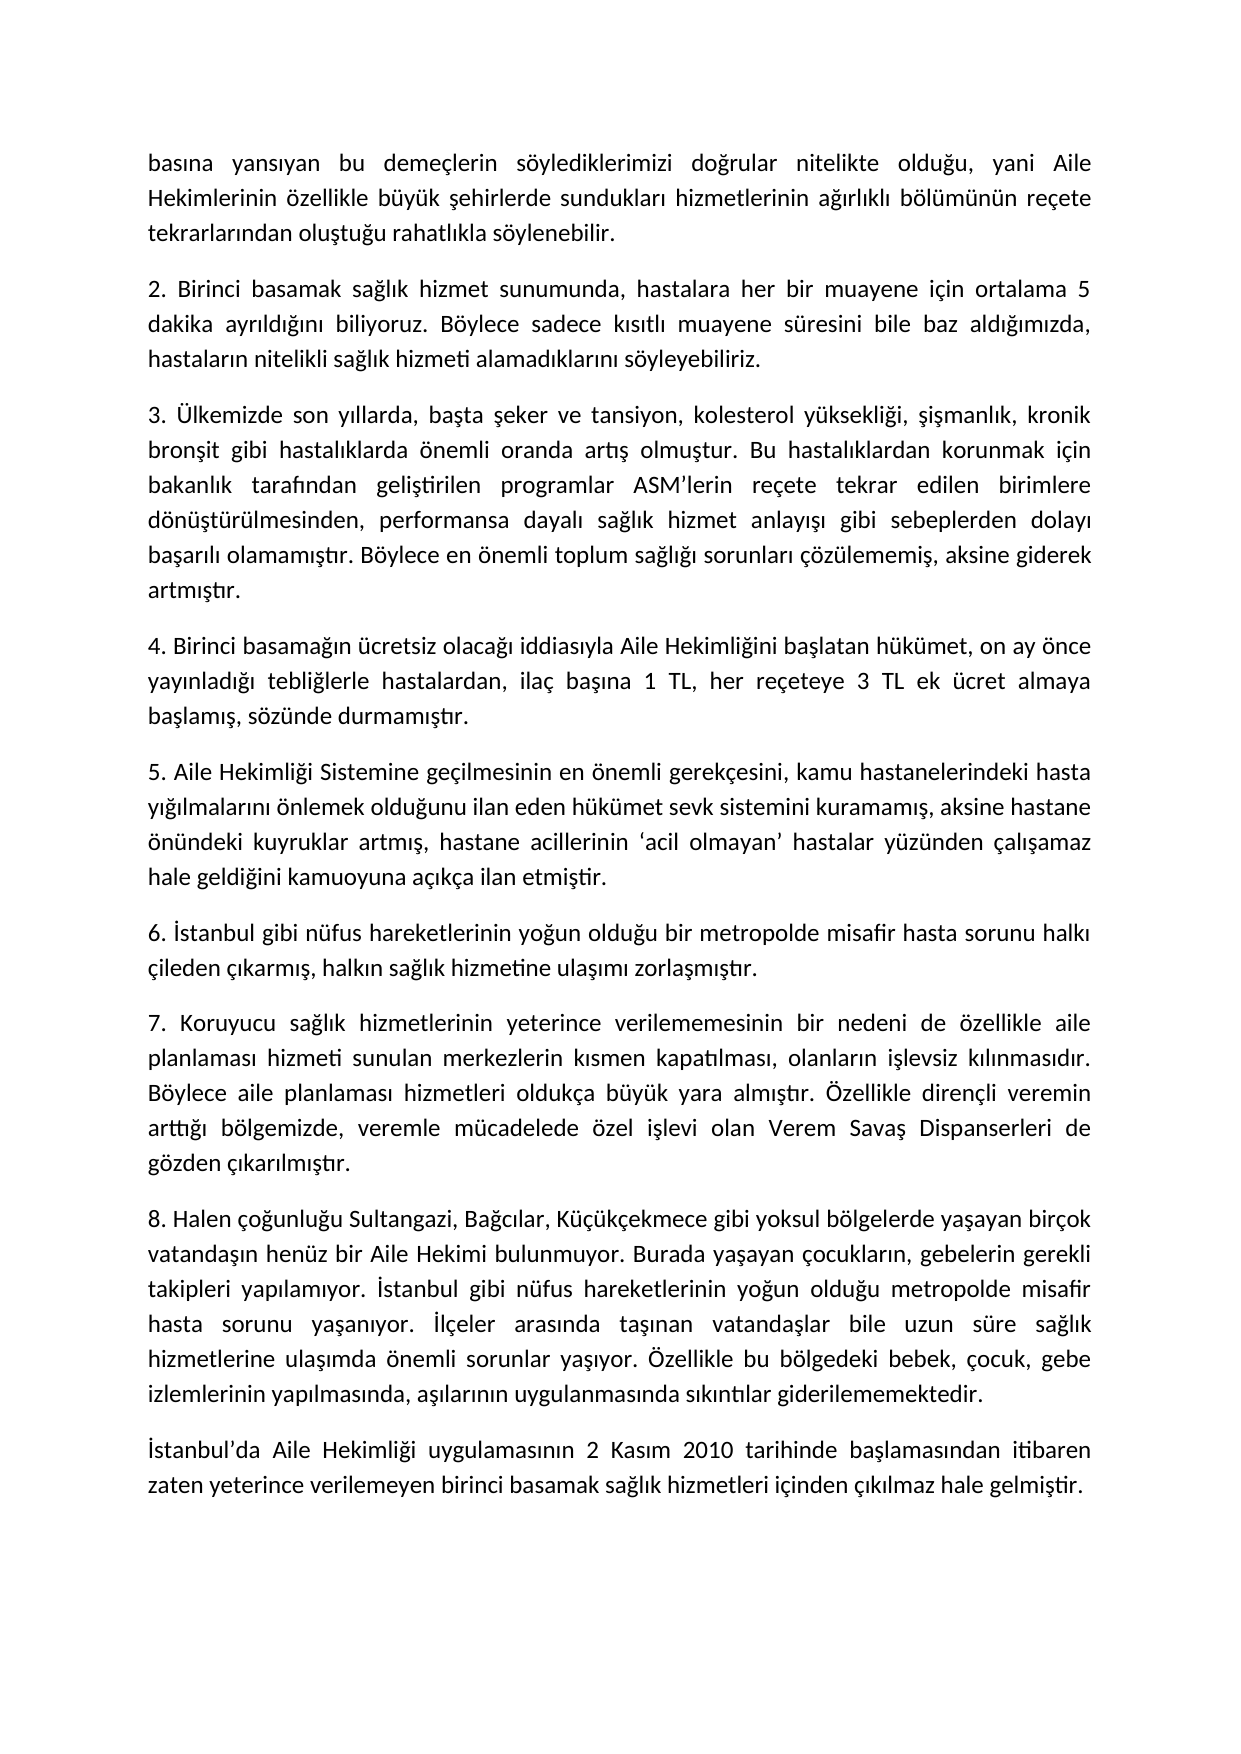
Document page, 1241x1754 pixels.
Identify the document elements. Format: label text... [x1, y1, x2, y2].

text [148, 148, 1093, 248]
text 7. Koruyucu sağlık hizmetlerinin yeterince verilememesinin bir nedeni de özellikle aile planlaması hizmeti sunulan merkezlerin kısmen kapatılması, olanların işlevsiz kılınmasıdır. Böylece aile planlaması hizmetleri oldukça büyük yara almıştır. Özellikle dirençli veremin arttığı bölgemizde, veremle mücadelede özel işlevi olan Verem Savaş Dispanserleri de gözden çıkarılmıştır. [148, 1008, 1093, 1178]
text 8. Halen çoğunluğu Sultangazi, Bağcılar, Küçükçekmece gibi yoksul bölgelerde yaşayan birçok vatandaşın henüz bir Aile Hekimi bulunmuyor. Burada yaşayan çocukların, gebelerin gerekli takipleri yapılamıyor. İstanbul gibi nüfus hareketlerinin yoğun olduğu metropolde misafir hasta sorunu yaşanıyor. İlçeler arasında taşınan vatandaşlar bile uzun süre sağlık hizmetlerine ulaşımda önemli sorunlar yaşıyor. Özellikle bu bölgedeki bebek, çocuk, gebe izlemlerinin yapılmasında, aşılarının uygulanmasında sıkıntılar giderilememektedir. [148, 1203, 1093, 1409]
text 2. Birinci basamak sağlık hizmet sunumunda, hastalara her bir muayene için ortalama 5 dakika ayrıldığını biliyoruz. Böylece sadece kısıtlı muayene süresini bile baz aldığımızda, hastaların nitelikli sağlık hizmeti alamadıklarını söyleyebiliriz. [148, 273, 1093, 374]
text 5. Aile Hekimliği Sistemine geçilmesinin en önemli gerekçesini, kamu hastanelerindeki hasta yığılmalarını önlemek olduğunu ilan eden hükümet sevk sistemini kuramamış, aksine hastane önündeki kuyruklar artmış, hastane acillerinin ‘acil olmayan’ hastalar yüzünden çalışamaz hale geldiğini kamuoyuna açıkça ilan etmiştir. [148, 756, 1093, 891]
text 3. Ülkemizde son yıllarda, başta şeker ve tansiyon, kolesterol yüksekliği, şişmanlık, kronik bronşit gibi hastalıklarda önemli oranda artış olmuştur. Bu hastalıklardan korunmak için bakanlık tarafından geliştirilen programlar ASM’lerin reçete tekrar edilen birimlere dönüştürülmesinden, performansa dayalı sağlık hizmet anlayışı gibi sebeplerden dolayı başarılı olamamıştır. Böylece en önemli toplum sağlığı sorunları çözülememiş, aksine giderek artmıştır. [148, 399, 1093, 605]
text 4. Birinci basamağın ücretsiz olacağı iddiasıyla Aile Hekimliğini başlatan hükümet, on ay önce yayınladığı tebliğlerle hastalardan, ilaç başına 1 TL, her reçeteye 3 TL ek ücret almaya başlamış, sözünde durmamıştır. [148, 630, 1093, 731]
text İstanbul’da Aile Hekimliği uygulamasının 2 Kasım 2010 tarihinde başlamasından itibaren zaten yeterince verilemeyen birinci basamak sağlık hizmetleri içinden çıkılmaz hale gelmiştir. [148, 1434, 1093, 1500]
text 6. İstanbul gibi nüfus hareketlerinin yoğun olduğu bir metropolde misafir hasta sorunu halkı çileden çıkarmış, halkın sağlık hizmetine ulaşımı zorlaşmıştır. [148, 917, 1093, 982]
